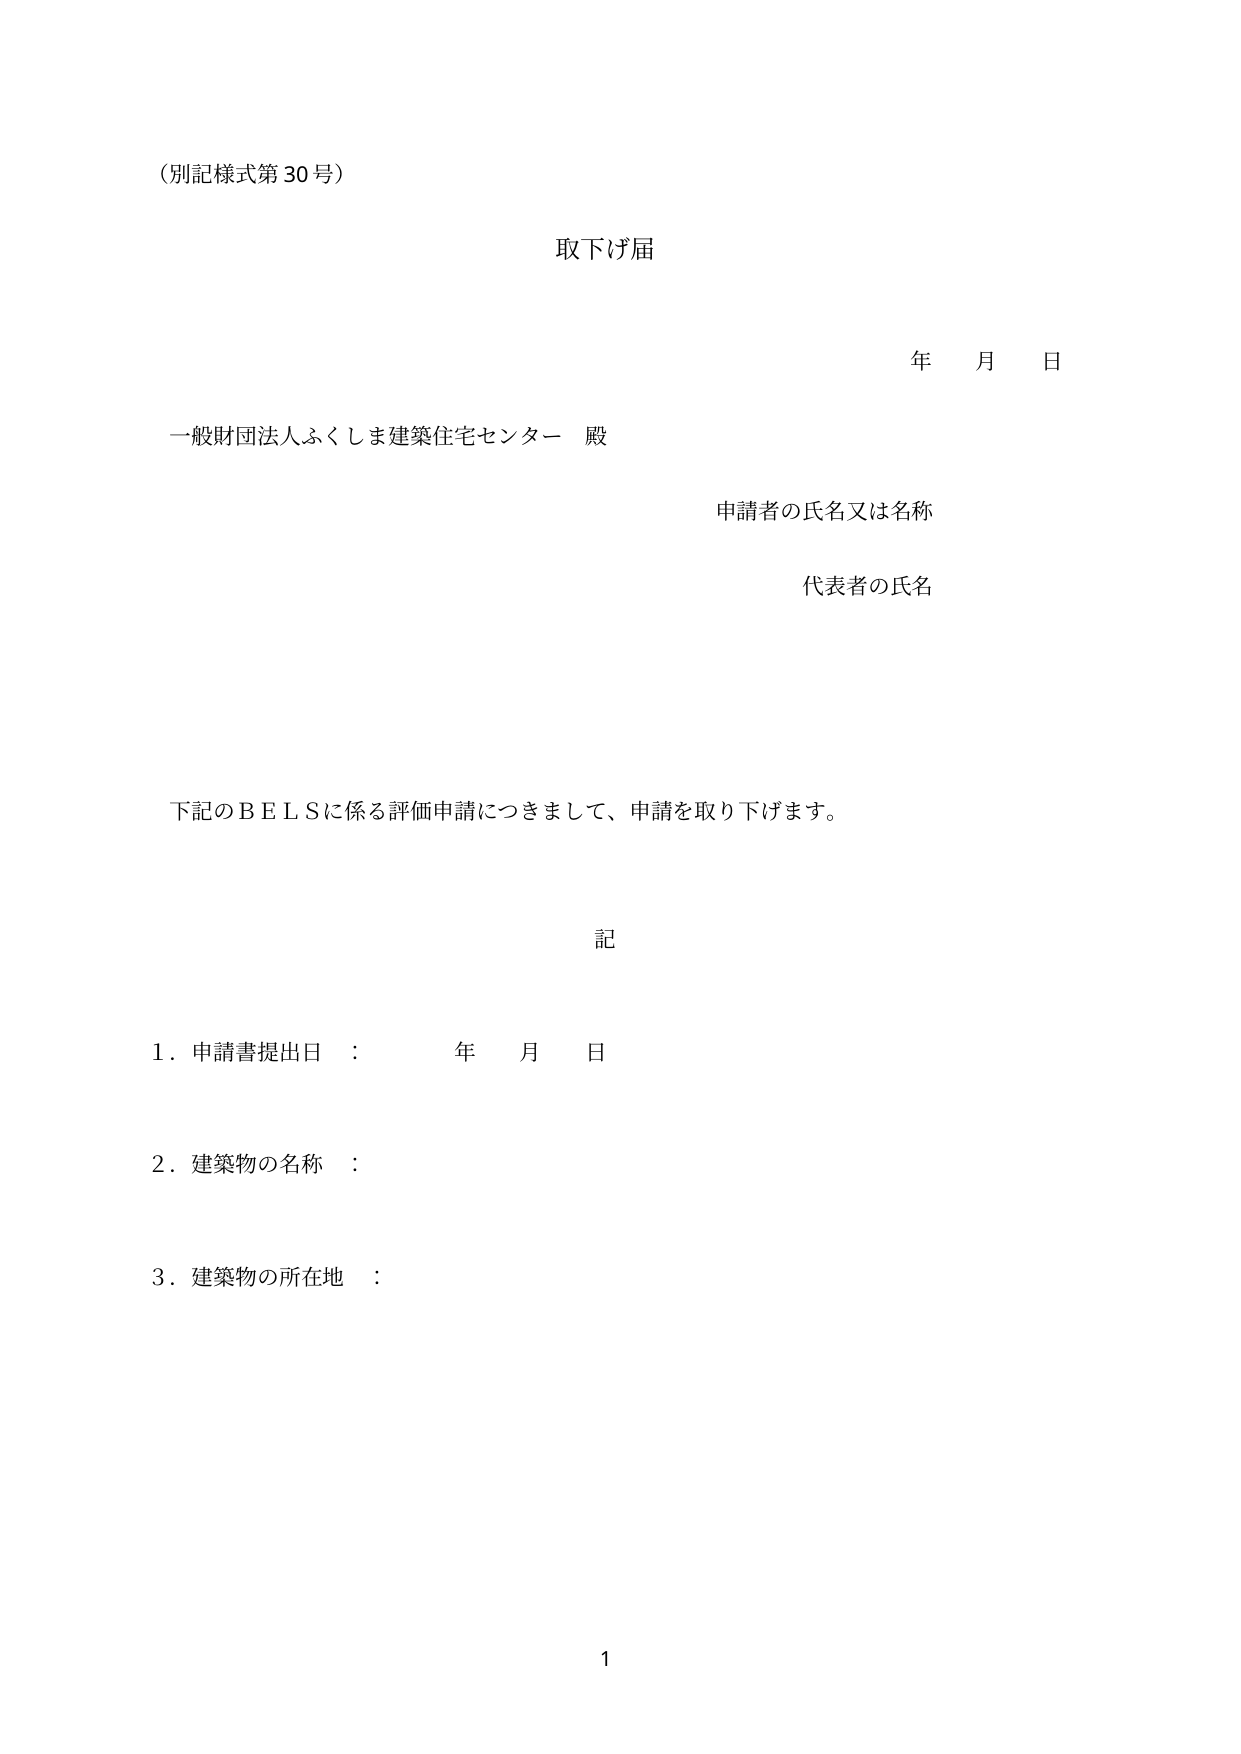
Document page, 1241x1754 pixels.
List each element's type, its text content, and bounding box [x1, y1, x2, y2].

text （別記様式第30号） [148, 154, 1063, 191]
text １．申請書提出日 ： 年 月 日 [148, 1032, 1063, 1070]
text 代表者の氏名 [148, 566, 1063, 604]
text 一般財団法人ふくしま建築住宅センター 殿 [148, 416, 1063, 454]
text ３．建築物の所在地 ： [148, 1257, 1063, 1295]
text 記 [148, 920, 1063, 957]
text 申請者の氏名又は名称 [148, 491, 1063, 529]
text 下記のＢＥＬＳに係る評価申請につきまして、申請を取り下げます。 [148, 791, 1063, 829]
text 取下げ届 [148, 229, 1063, 266]
text ２．建築物の名称 ： [148, 1145, 1063, 1182]
text 年 月 日 [148, 341, 1063, 379]
